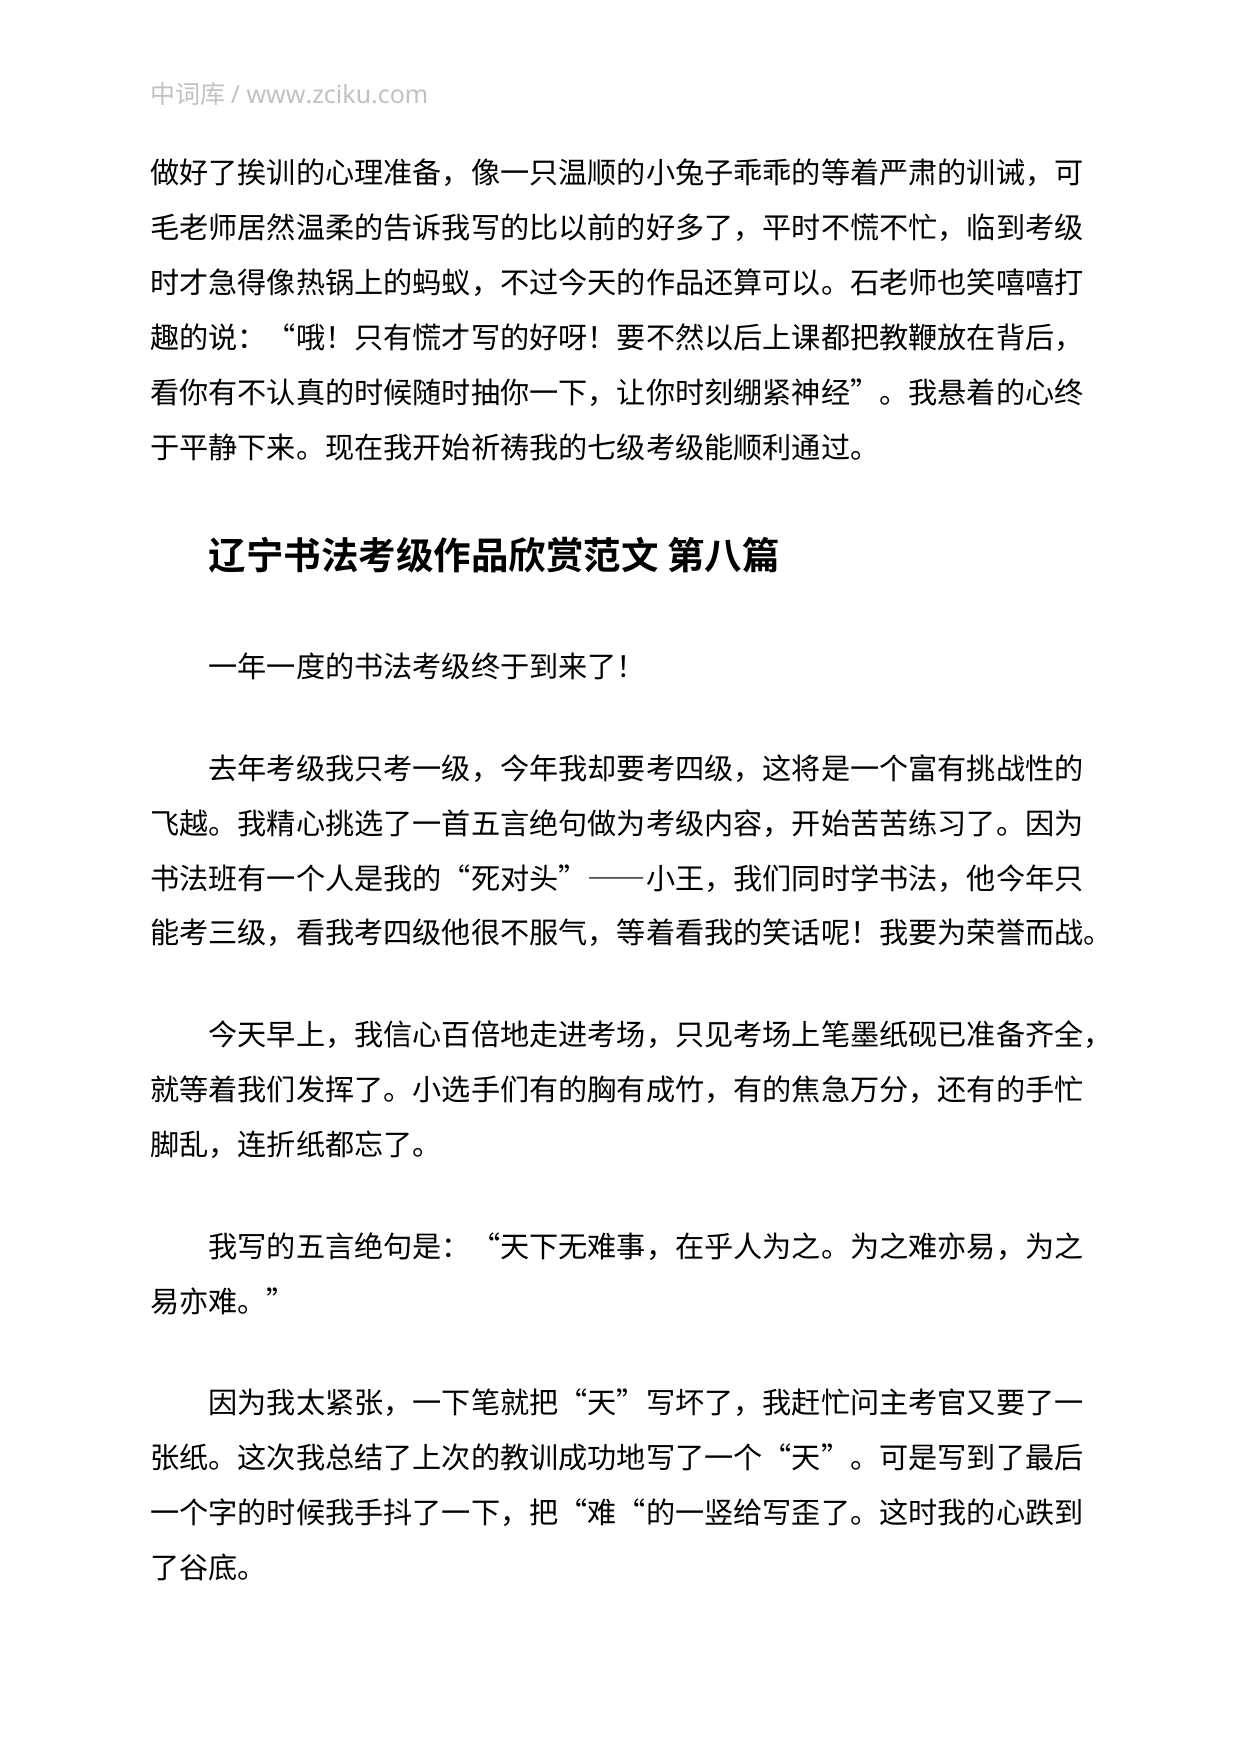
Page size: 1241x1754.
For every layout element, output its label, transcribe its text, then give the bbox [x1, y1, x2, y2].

text 我写的五言绝句是：“天下无难事，在乎人为之。为之难亦易，为之易亦难。” [150, 1223, 1090, 1321]
text 因为我太紧张，一下笔就把“天”写坏了，我赶忙问主考官又要了一张纸。这次我总结了上次的教训成功地写了一个“天”。可是写到了最后一个字的时候我手抖了一下，把“难“的一竖给写歪了。这时我的心跌到了谷底。 [150, 1380, 1090, 1587]
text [150, 150, 1090, 467]
text 辽宁书法考级作品欣赏范文 第八篇 [150, 526, 1090, 581]
text 一年一度的书法考级终于到来了！ [150, 644, 1090, 686]
text 去年考级我只考一级，今年我却要考四级，这将是一个富有挑战性的飞越。我精心挑选了一首五言绝句做为考级内容，开始苦苦练习了。因为书法班有一个人是我的“死对头”——小王，我们同时学书法，他今年只能考三级，看我考四级他很不服气，等着看我的笑话呢！我要为荣誉而战。 [150, 745, 1090, 952]
text 今天早上，我信心百倍地走进考场，只见考场上笔墨纸砚已准备齐全，就等着我们发挥了。小选手们有的胸有成竹，有的焦急万分，还有的手忙脚乱，连折纸都忘了。 [150, 1012, 1090, 1164]
